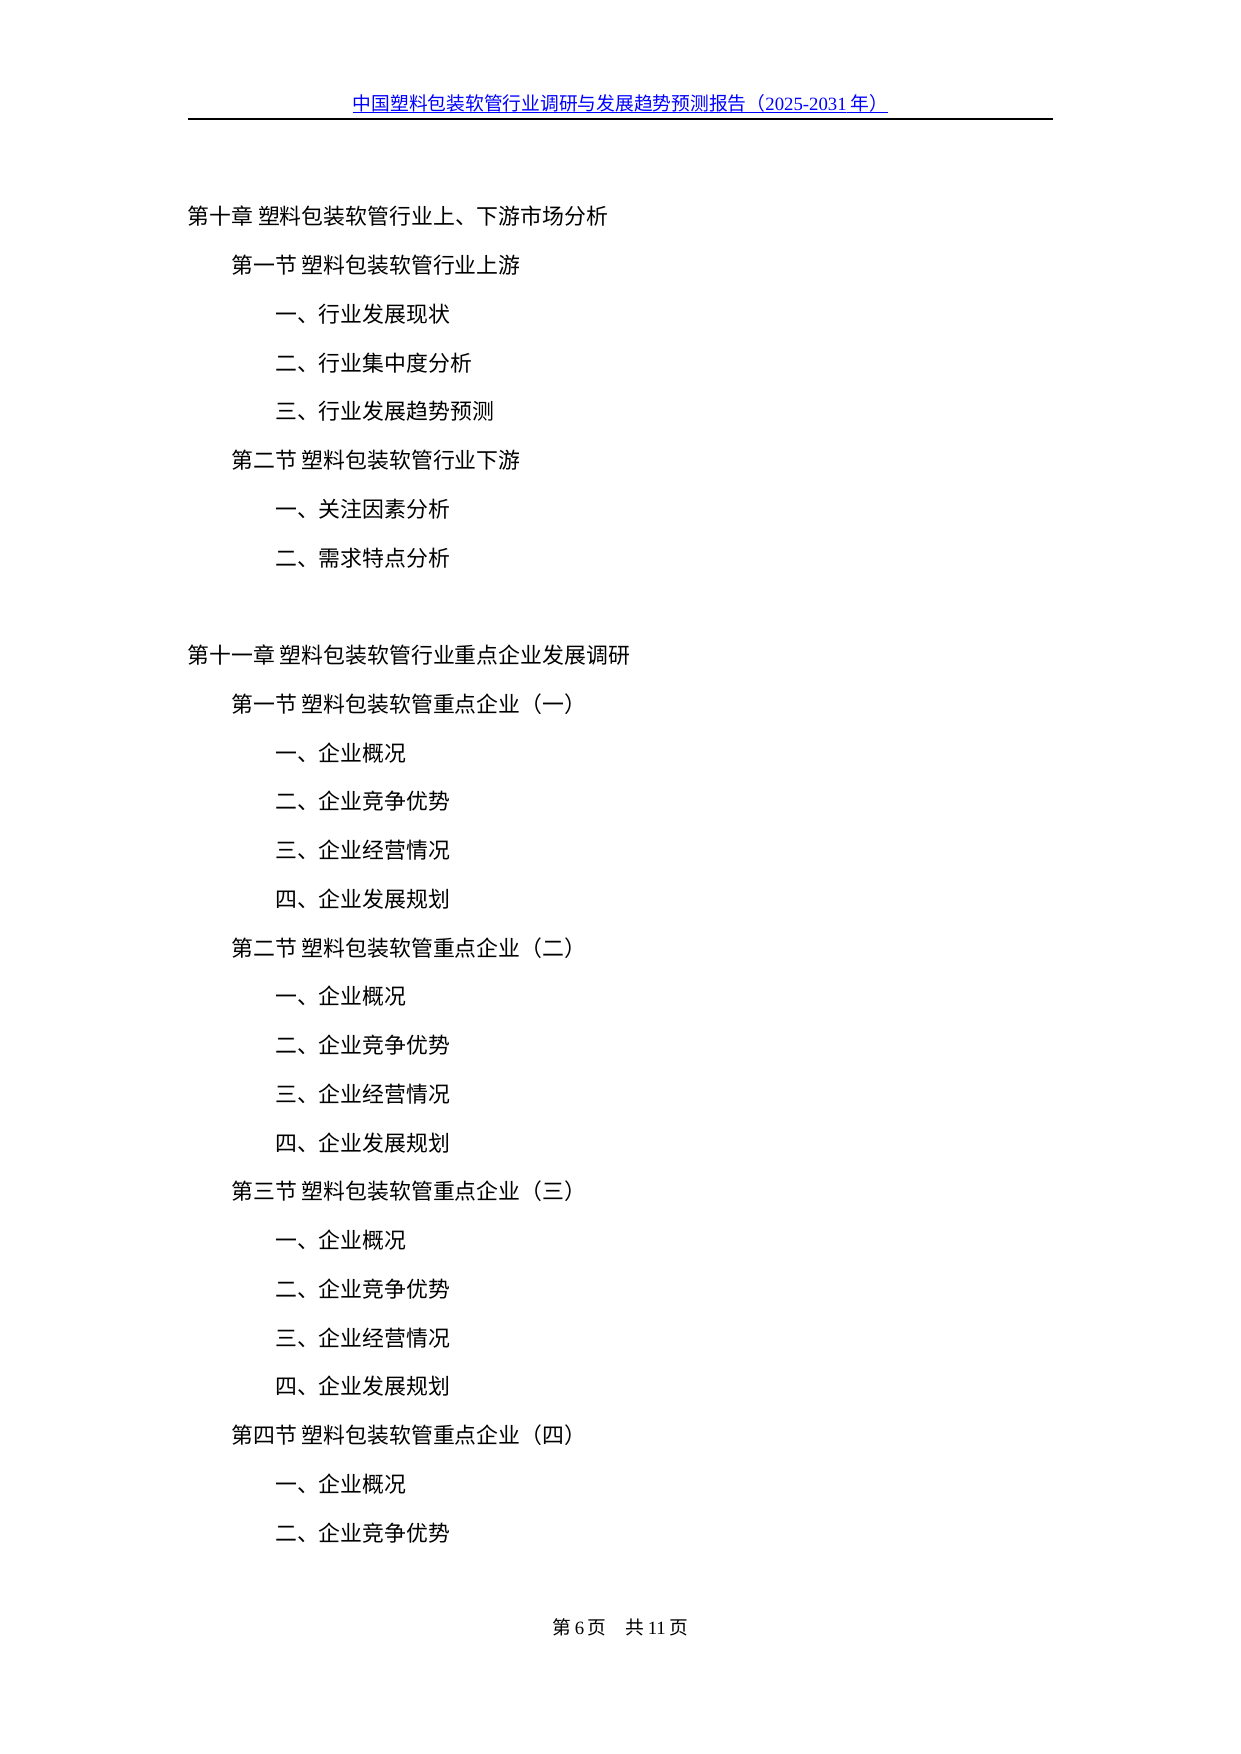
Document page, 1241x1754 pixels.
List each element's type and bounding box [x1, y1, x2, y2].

text [187, 150, 1053, 1548]
